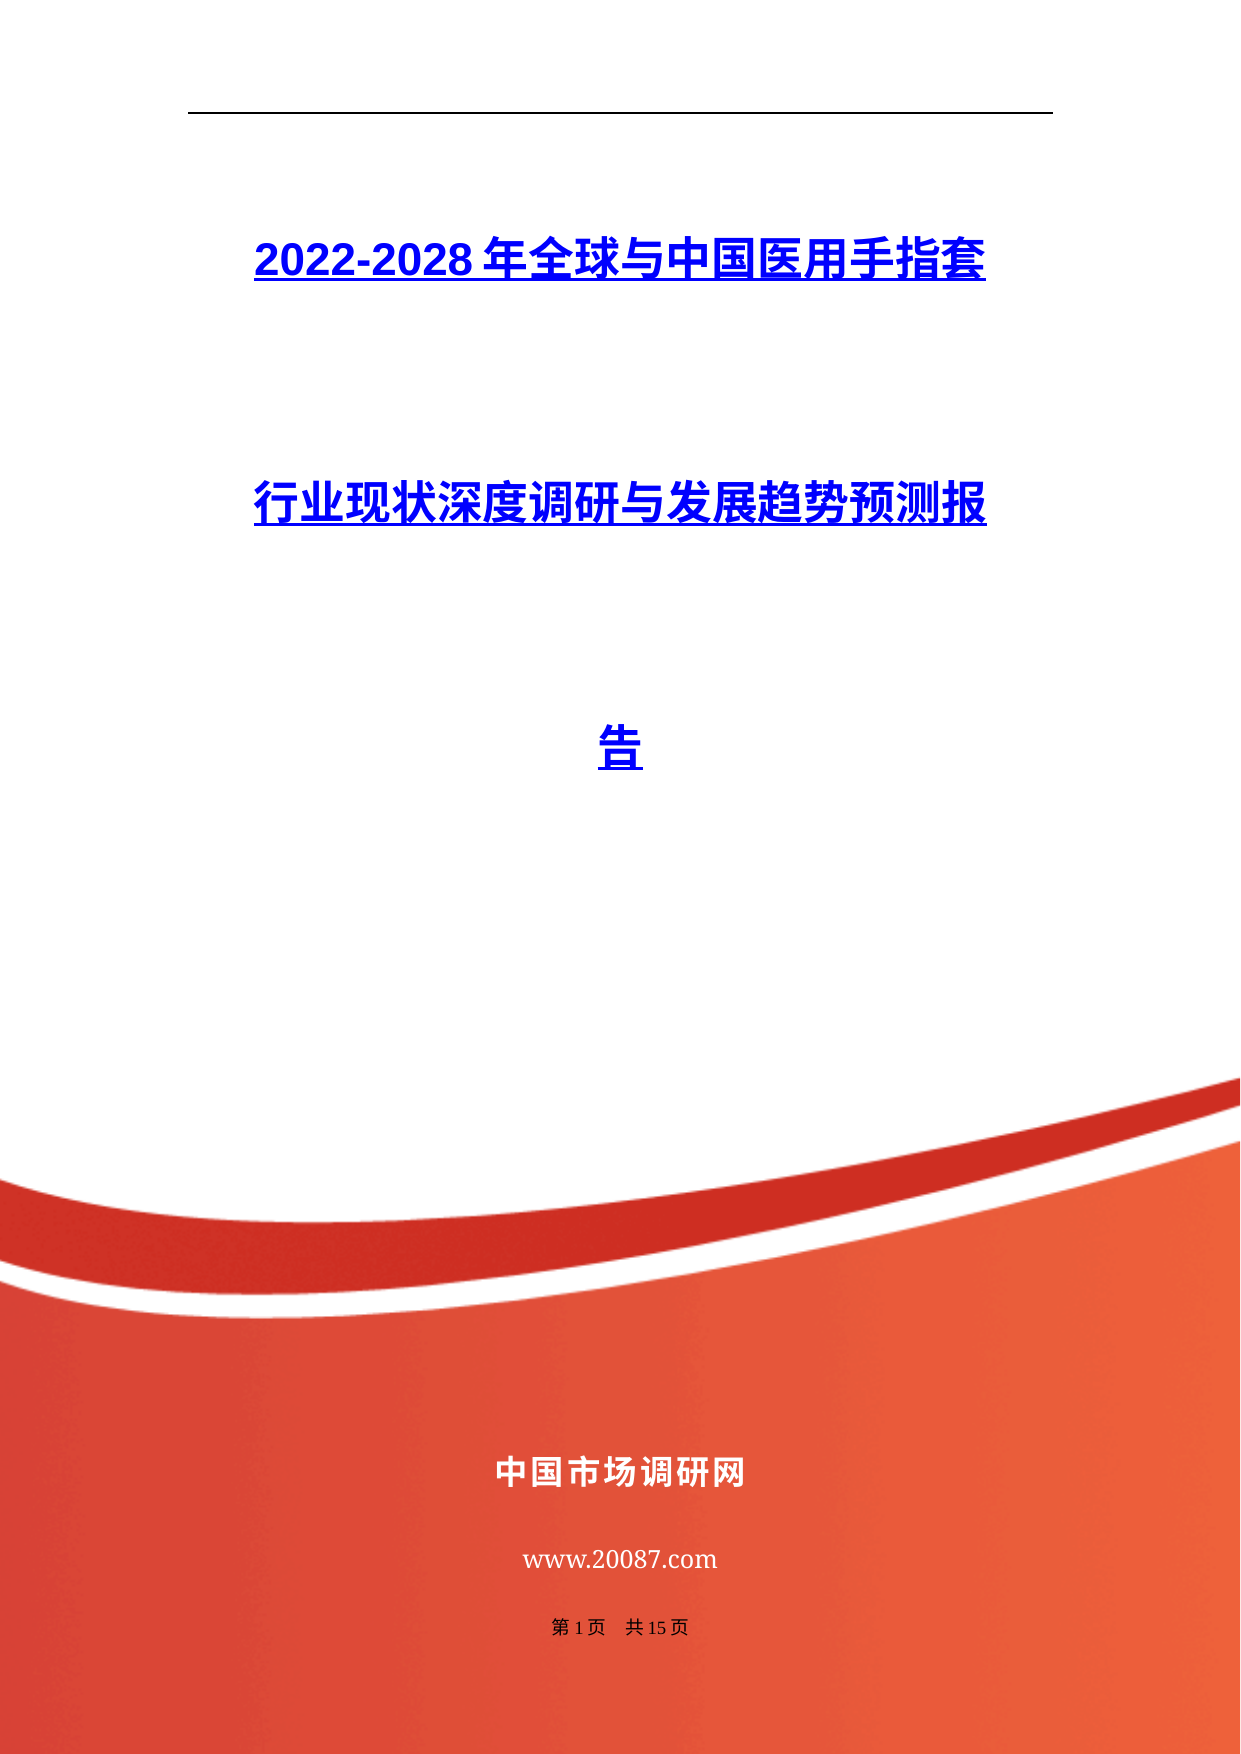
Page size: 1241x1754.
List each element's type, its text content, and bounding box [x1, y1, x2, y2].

subtitle 中国市场调研网 [187, 1437, 1053, 1502]
table_header 2022-2028年全球与中国医用手指套行业现状深度调研与发展趋势预测报告 [188, 207, 1053, 871]
picture [0, 1006, 1241, 1754]
text www.20087.com [187, 1526, 1053, 1591]
